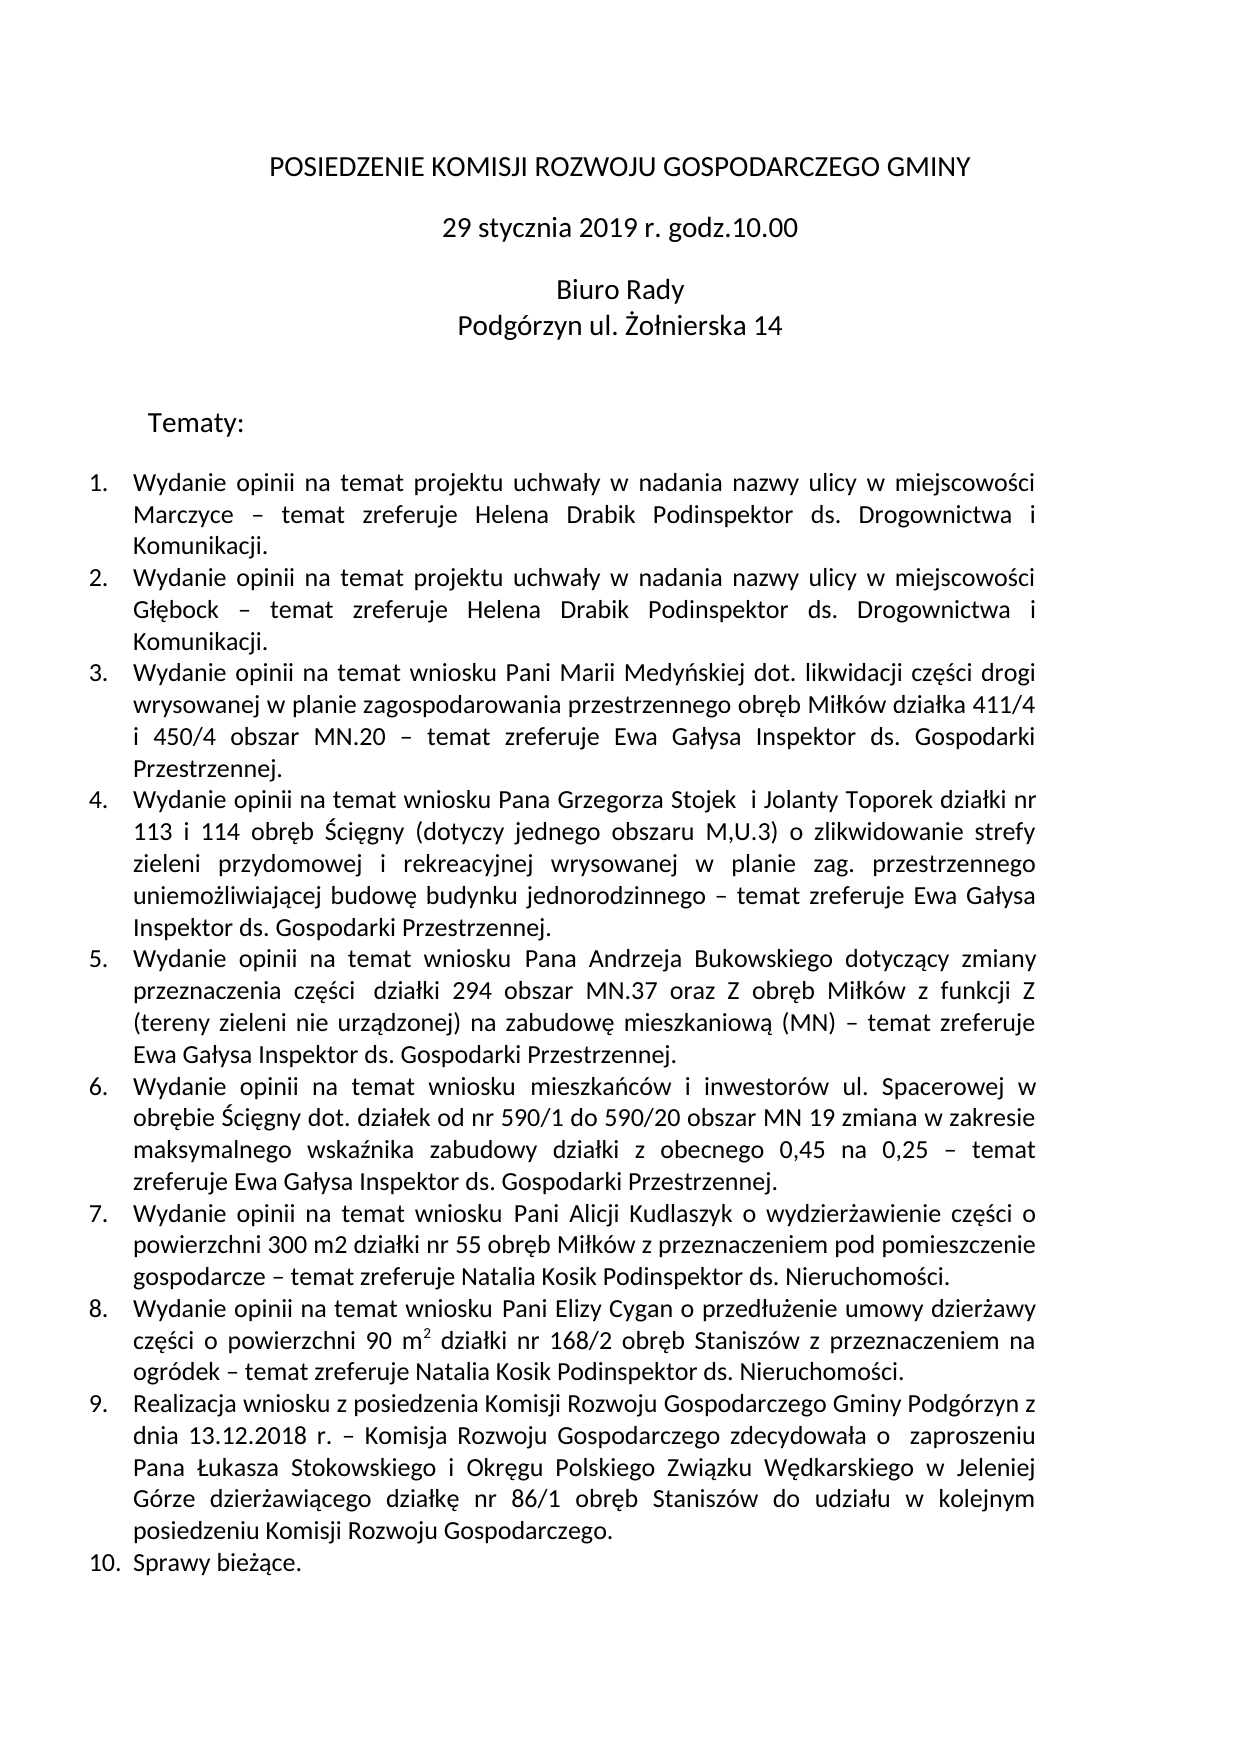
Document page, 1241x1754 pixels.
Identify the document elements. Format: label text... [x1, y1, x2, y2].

list Wydanie opinii na temat wniosku mieszkańców i inwestorów ul. Spacerowej w obrębie Ścięgny dot. działek od nr 590/1 do 590/20 obszar MN 19 zmiana w zakresie maksymalnego wskaźnika zabudowy działki z obecnego 0,45 na 0,25 – temat zreferuje Ewa Gałysa Inspektor ds. Gospodarki Przestrzennej. [88, 1069, 1037, 1197]
text POSIEDZENIE KOMISJI ROZWOJU GOSPODARCZEGO GMINY [148, 148, 1093, 183]
text Tematy: [148, 404, 1093, 440]
list Wydanie opinii na temat wniosku Pana Andrzeja Bukowskiego dotyczący zmiany przeznaczenia części działki 294 obszar MN.37 oraz Z obręb Miłków z funkcji Z (tereny zieleni nie urządzonej) na zabudowę mieszkaniową (MN) – temat zreferuje Ewa Gałysa Inspektor ds. Gospodarki Przestrzennej. [88, 942, 1037, 1069]
list Sprawy bieżące. [88, 1546, 1037, 1578]
list Wydanie opinii na temat projektu uchwały w nadania nazwy ulicy w miejscowości Marczyce – temat zreferuje Helena Drabik Podinspektor ds. Drogownictwa i Komunikacji. [88, 466, 1037, 561]
list Wydanie opinii na temat projektu uchwały w nadania nazwy ulicy w miejscowości Głębock – temat zreferuje Helena Drabik Podinspektor ds. Drogownictwa i Komunikacji. [88, 561, 1037, 657]
list Wydanie opinii na temat wniosku Pani Marii Medyńskiej dot. likwidacji części drogi wrysowanej w planie zagospodarowania przestrzennego obręb Miłków działka 411/4 i 450/4 obszar MN.20 – temat zreferuje Ewa Gałysa Inspektor ds. Gospodarki Przestrzennej. [88, 657, 1037, 784]
text Podgórzyn ul. Żołnierska 14 [148, 307, 1093, 342]
list Realizacja wniosku z posiedzenia Komisji Rozwoju Gospodarczego Gminy Podgórzyn z dnia 13.12.2018 r. – Komisja Rozwoju Gospodarczego zdecydowała o zaproszeniu Pana Łukasza Stokowskiego i Okręgu Polskiego Związku Wędkarskiego w Jeleniej Górze dzierżawiącego działkę nr 86/1 obręb Staniszów do udziału w kolejnym posiedzeniu Komisji Rozwoju Gospodarczego. [88, 1387, 1037, 1546]
list Wydanie opinii na temat wniosku Pana Grzegorza Stojek i Jolanty Toporek działki nr 113 i 114 obręb Ścięgny (dotyczy jednego obszaru M,U.3) o zlikwidowanie strefy zieleni przydomowej i rekreacyjnej wrysowanej w planie zag. przestrzennego uniemożliwiającej budowę budynku jednorodzinnego – temat zreferuje Ewa Gałysa Inspektor ds. Gospodarki Przestrzennej. [88, 784, 1037, 942]
list Wydanie opinii na temat wniosku Pani Elizy Cygan o przedłużenie umowy dzierżawy części o powierzchni 90 m2 działki nr 168/2 obręb Staniszów z przeznaczeniem na ogródek – temat zreferuje Natalia Kosik Podinspektor ds. Nieruchomości. [88, 1292, 1037, 1387]
text Biuro Rady [148, 271, 1093, 307]
text 29 stycznia 2019 r. godz.10.00 [148, 209, 1093, 245]
list Wydanie opinii na temat wniosku Pani Alicji Kudlaszyk o wydzierżawienie części o powierzchni 300 m2 działki nr 55 obręb Miłków z przeznaczeniem pod pomieszczenie gospodarcze – temat zreferuje Natalia Kosik Podinspektor ds. Nieruchomości. [88, 1197, 1037, 1292]
